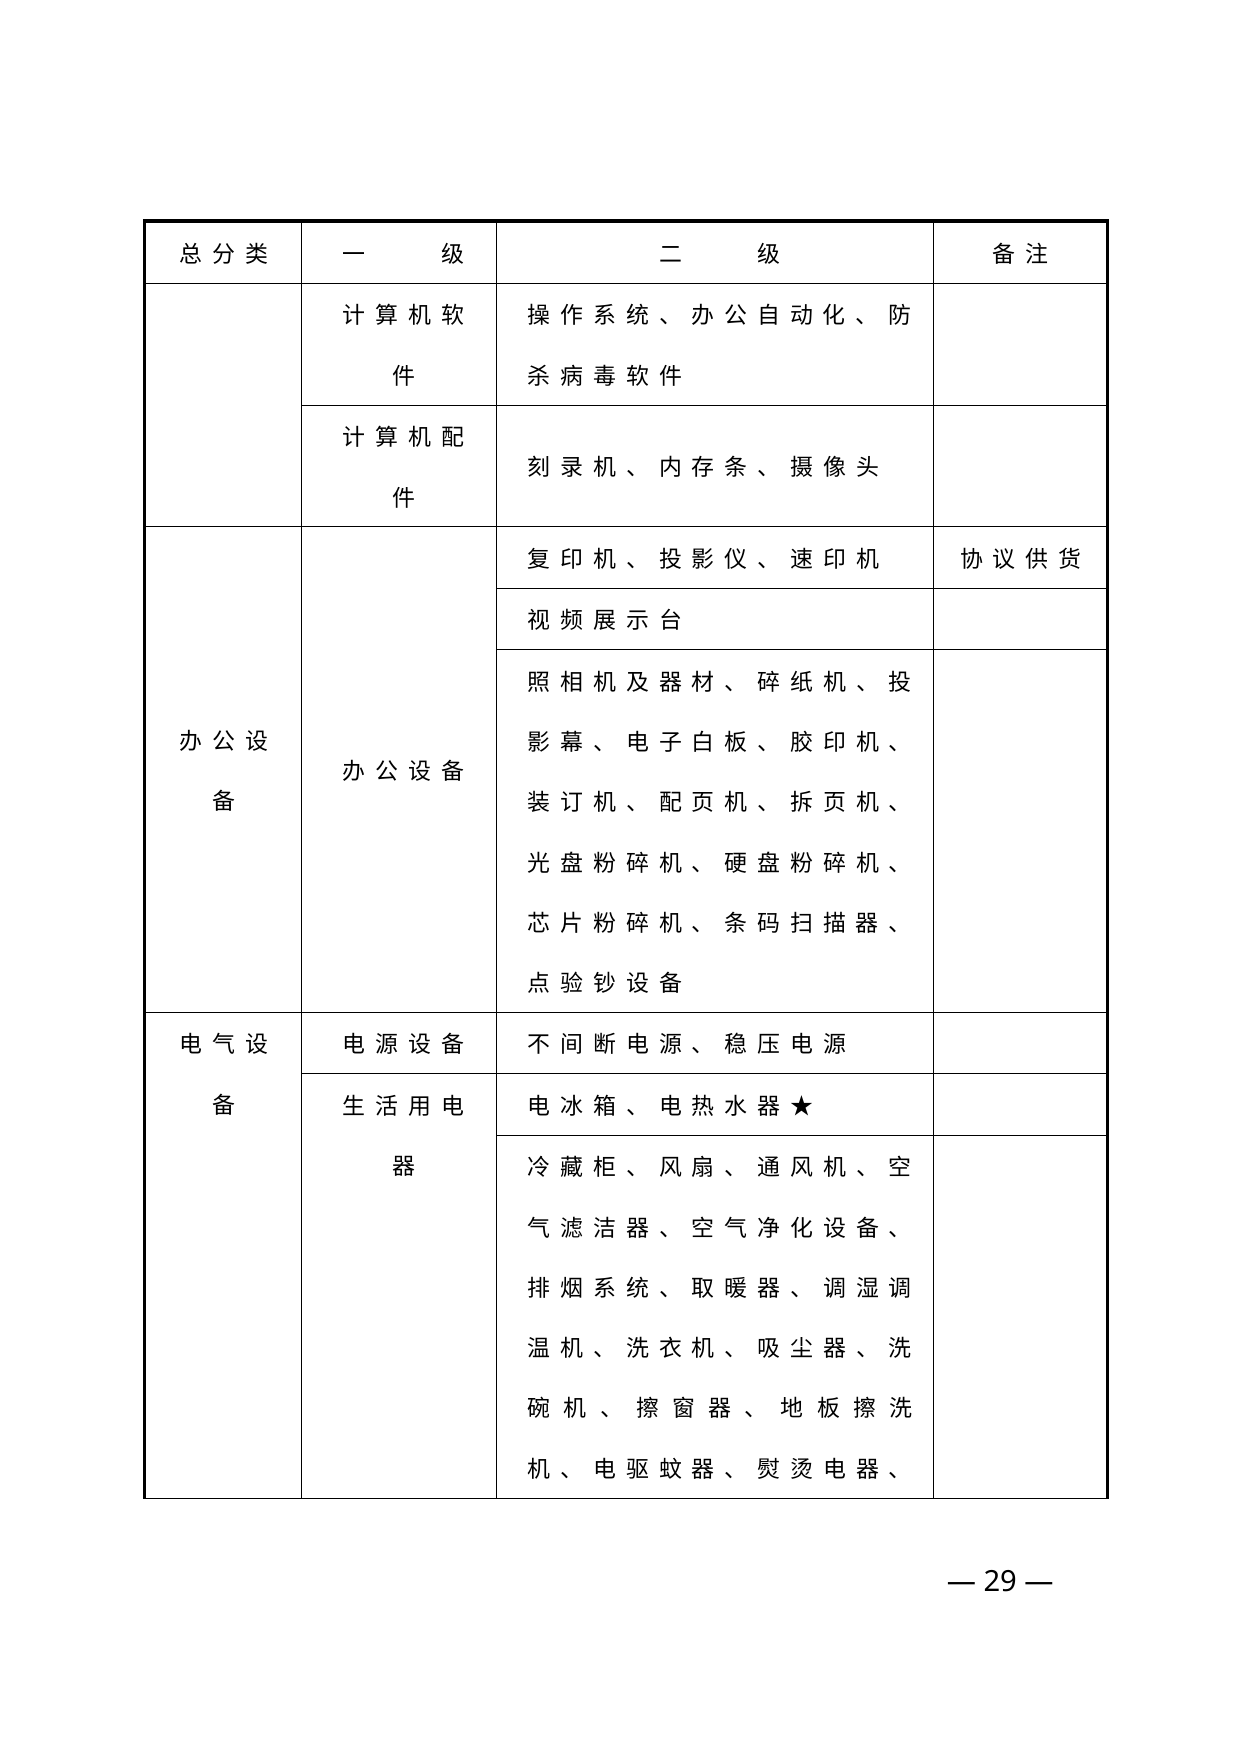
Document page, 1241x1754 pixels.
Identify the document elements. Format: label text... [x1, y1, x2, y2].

table_cell 电冰箱、电热水器★ [497, 1074, 933, 1134]
table_header 一 级 [302, 223, 496, 283]
table_cell 生活用电器 [302, 1074, 496, 1497]
table_header 总分类 [146, 223, 301, 283]
table_cell 复印机、投影仪、速印机 [497, 527, 933, 587]
table_cell 不间断电源、稳压电源 [497, 1013, 933, 1073]
table_cell [934, 406, 1106, 526]
table_cell 办公设备 [146, 527, 301, 1012]
table_cell 操作系统、办公自动化、防杀病毒软件 [497, 284, 933, 404]
table_cell [934, 284, 1106, 404]
table_cell 计算机软件 [302, 284, 496, 404]
table_cell 协议供货 [934, 527, 1106, 587]
table_cell [934, 1074, 1106, 1134]
table_cell 电源设备 [302, 1013, 496, 1073]
table_cell 视频展示台 [497, 589, 933, 649]
table_cell [934, 589, 1106, 649]
table_cell [934, 1136, 1106, 1497]
table_cell 电气设备 [146, 1013, 301, 1497]
table_cell 计算机配件 [302, 406, 496, 526]
table_cell [934, 650, 1106, 1012]
table_cell 冷藏柜、风扇、通风机、空气滤洁器、空气净化设备、排烟系统、取暖器、调湿调温机、洗衣机、吸尘器、洗碗机、擦窗器、地板擦洗机、电驱蚊器、熨烫电器、电饭锅、微波炉、电动食品搅拌器、电动食品研磨机、饮水器 [497, 1136, 933, 1497]
table_cell 办公设备 [302, 527, 496, 1012]
table_cell 照相机及器材、碎纸机、投影幕、电子白板、胶印机、装订机、配页机、拆页机、光盘粉碎机、硬盘粉碎机、芯片粉碎机、条码扫描器、点验钞设备 [497, 650, 933, 1012]
table_header 二 级 [497, 223, 933, 283]
table_header 备注 [934, 223, 1106, 283]
table_cell [934, 1013, 1106, 1073]
table_cell 刻录机、内存条、摄像头 [497, 406, 933, 526]
